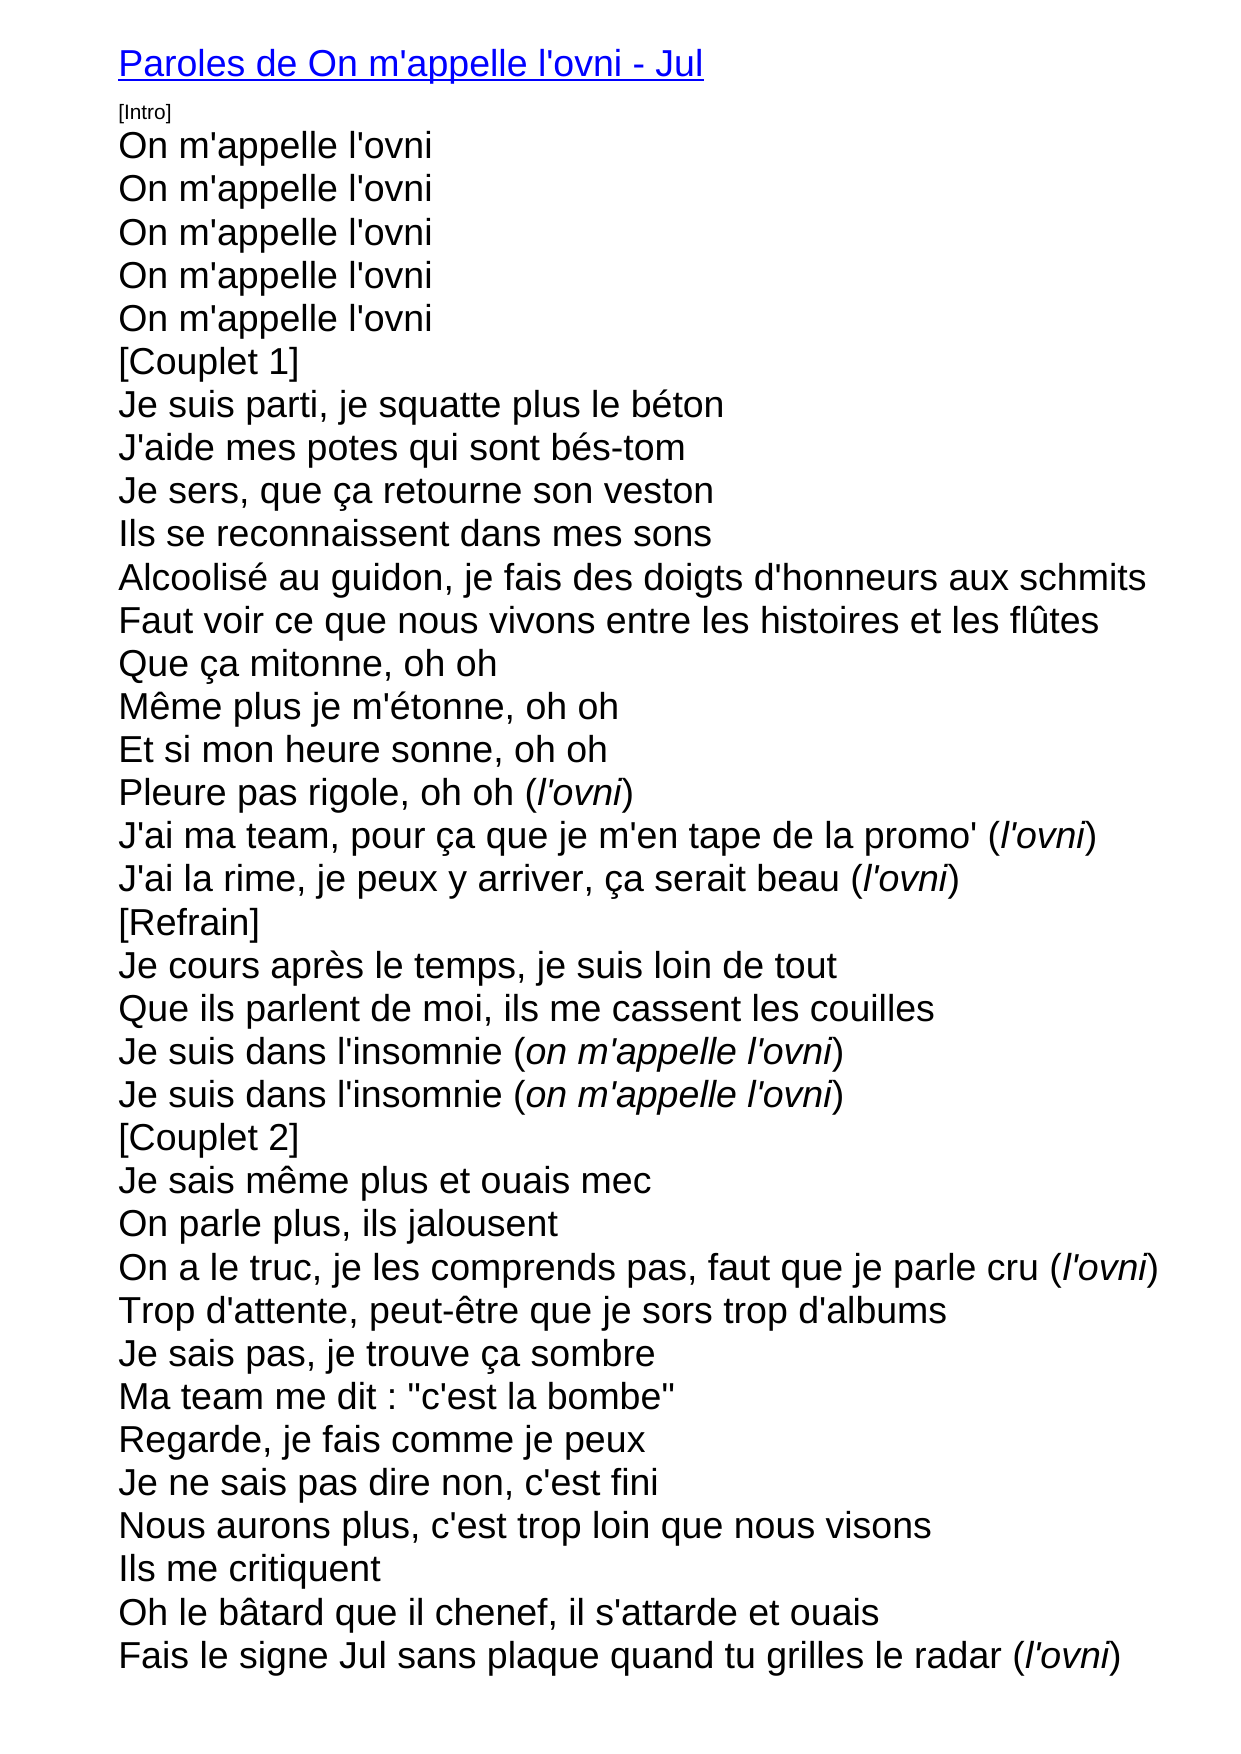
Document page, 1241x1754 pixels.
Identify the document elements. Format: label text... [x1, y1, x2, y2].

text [118, 92, 1199, 1676]
text Paroles de On m'appelle l'ovni - Jul [118, 41, 1199, 84]
